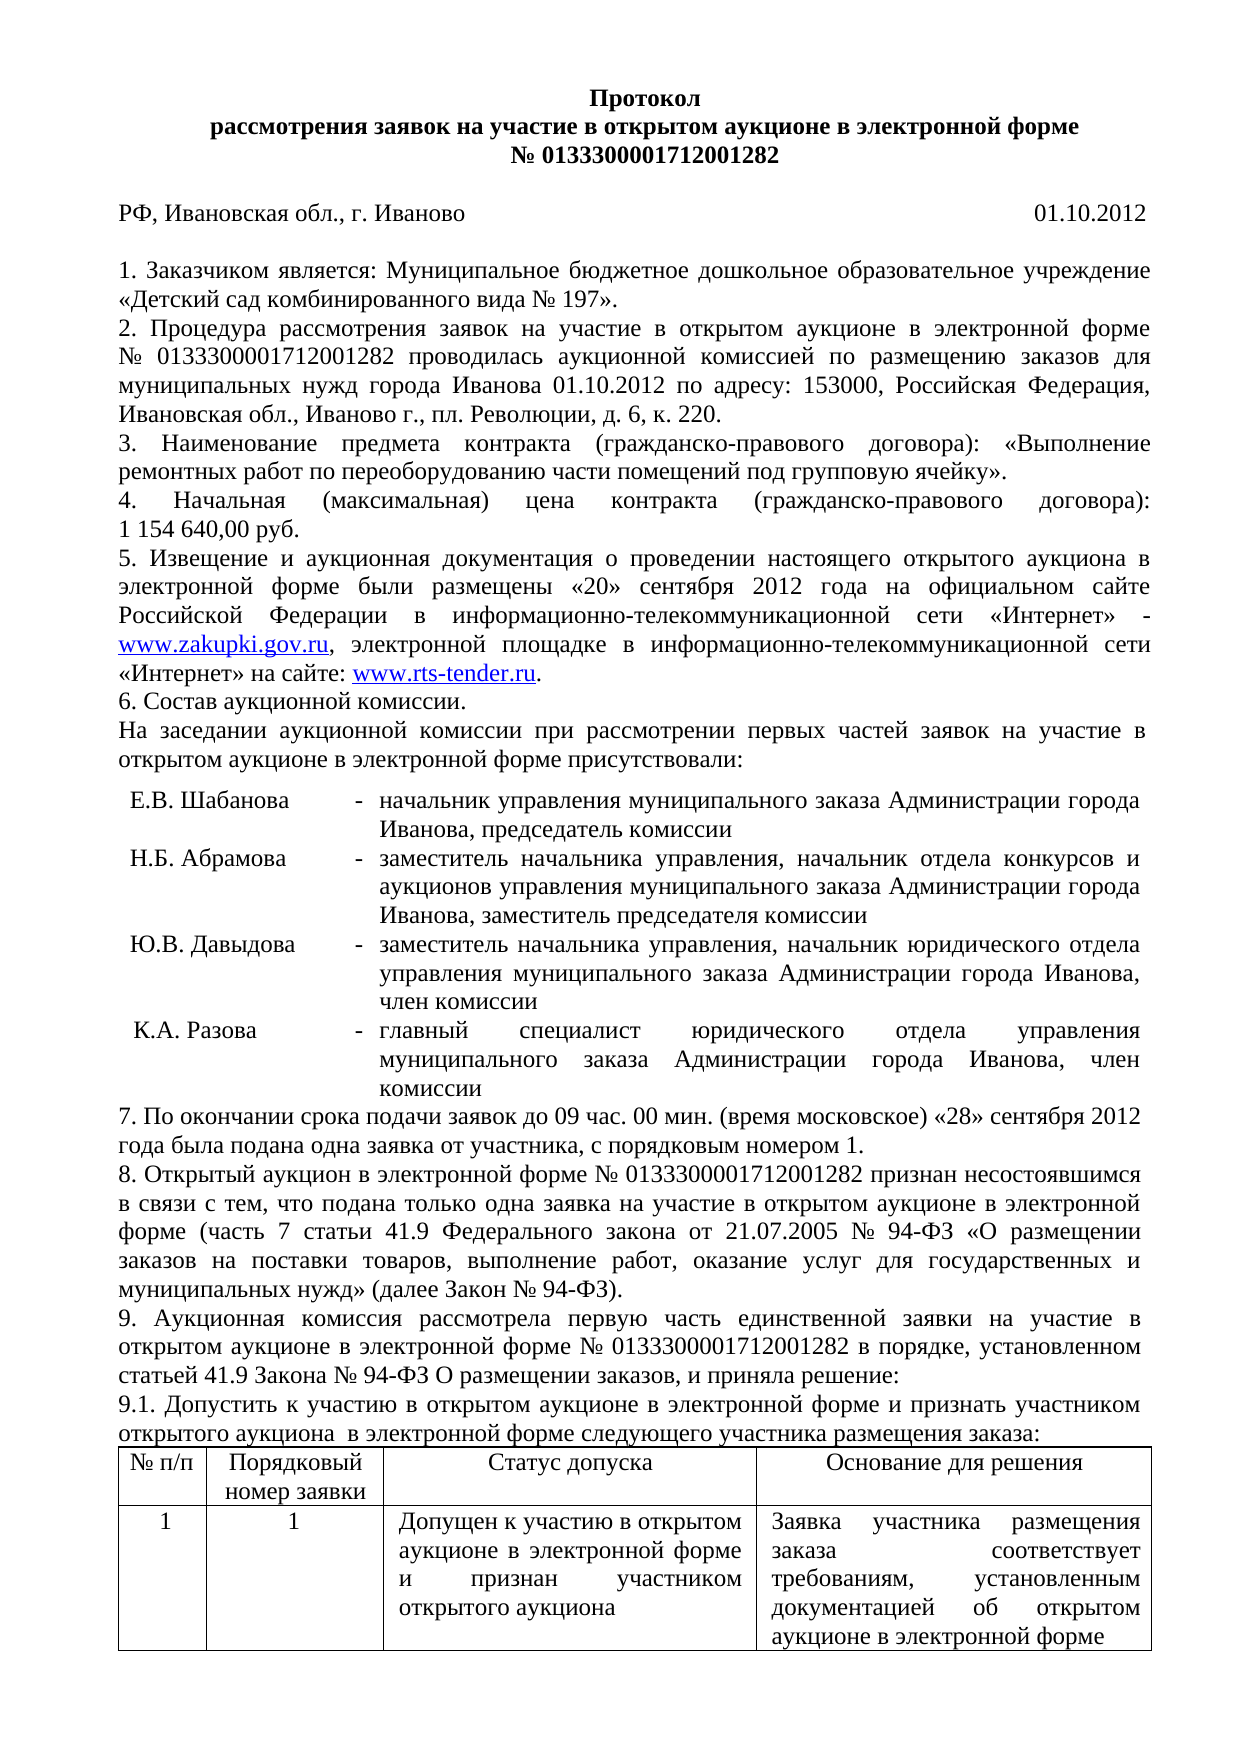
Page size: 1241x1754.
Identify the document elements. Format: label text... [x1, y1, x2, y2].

table_cell - [343, 1015, 368, 1101]
text 5. Извещение и аукционная документация о проведении настоящего открытого аукциона в электронной форме были размещены «20» сентября 2012 года на официальном сайте Российской Федерации в информационно-телекоммуникационной сети «Интернет» - www.zakupki.gov.ru, электронной площадке в информационно-телекоммуникационной сети «Интернет» на сайте: www.rts-tender.ru. [118, 543, 1152, 686]
table_cell Ю.В. Давыдова [118, 929, 343, 1015]
text 3. Наименование предмета контракта (гражданско-правового договора): «Выполнение ремонтных работ по переоборудованию части помещений под групповую ячейку». [118, 428, 1152, 485]
table_cell заместитель начальника управления, начальник юридического отдела управления муниципального заказа Администрации города Иванова, член комиссии [368, 929, 1152, 1015]
text 6. Состав аукционной комиссии. [118, 686, 1147, 715]
table_header Порядковый номер заявки [207, 1448, 383, 1505]
text 4. Начальная (максимальная) цена контракта (гражданско-правового договора): 1 154 640,00 руб. [118, 485, 1152, 543]
table_cell Н.Б. Абрамова [118, 843, 343, 929]
text 9.1. Допустить к участию в открытом аукционе в электронной форме и признать участником открытого аукциона в электронной форме следующего участника размещения заказа: [118, 1389, 1142, 1446]
table_cell 1 [119, 1506, 206, 1650]
text РФ, Ивановская обл., г. Иваново 01.10.2012 [118, 198, 1152, 226]
table_header Основание для решения [757, 1448, 1151, 1505]
table_cell Заявка участника размещения заказа соответствует требованиям, установленным документацией об открытом аукционе в электронной форме [757, 1506, 1151, 1650]
text № 0133300001712001282 [118, 140, 1171, 169]
table_cell 1 [207, 1506, 383, 1650]
table_cell заместитель начальника управления, начальник отдела конкурсов и аукционов управления муниципального заказа Администрации города Иванова, заместитель председателя комиссии [368, 843, 1152, 929]
table_cell Допущен к участию в открытом аукционе в электронной форме и признан участником открытого аукциона [384, 1506, 756, 1650]
table_cell К.А. Разова [118, 1015, 343, 1101]
text 7. По окончании срока подачи заявок до 09 час. 00 мин. (время московское) «28» сентября 2012 года была подана одна заявка от участника, с порядковым номером 1. [118, 1101, 1142, 1159]
table_header Статус допуска [384, 1448, 756, 1505]
table_cell - [343, 929, 368, 1015]
text рассмотрения заявок на участие в открытом аукционе в электронной форме [118, 111, 1171, 140]
table_header - [343, 785, 368, 843]
text На заседании аукционной комиссии при рассмотрении первых частей заявок на участие в открытом аукционе в электронной форме присутствовали: [118, 715, 1147, 773]
table_cell - [343, 843, 368, 929]
table_header Е.В. Шабанова [118, 785, 343, 843]
text 2. Процедура рассмотрения заявок на участие в открытом аукционе в электронной форме № 0133300001712001282 проводилась аукционной комиссией по размещению заказов для муниципальных нужд города Иванова 01.10.2012 по адресу: 153000, Российская Федерация, Ивановская обл., Иваново г., пл. Революции, д. 6, к. 220. [118, 313, 1152, 428]
text 1. Заказчиком является: Муниципальное бюджетное дошкольное образовательное учреждение «Детский сад комбинированного вида № 197». [118, 255, 1152, 313]
text 8. Открытый аукцион в электронной форме № 0133300001712001282 признан несостоявшимся в связи с тем, что подана только одна заявка на участие в открытом аукционе в электронной форме (часть 7 статьи 41.9 Федерального закона от 21.07.2005 № 94-ФЗ «О размещении заказов на поставки товаров, выполнение работ, оказание услуг для государственных и муниципальных нужд» (далее Закон № 94-ФЗ). [118, 1159, 1142, 1303]
title Протокол [118, 83, 1171, 111]
table_cell главный специалист юридического отдела управления муниципального заказа Администрации города Иванова, член комиссии [368, 1015, 1152, 1101]
table_header начальник управления муниципального заказа Администрации города Иванова, председатель комиссии [368, 785, 1152, 843]
text 9. Аукционная комиссия рассмотрела первую часть единственной заявки на участие в открытом аукционе в электронной форме № 0133300001712001282 в порядке, установленном статьей 41.9 Закона № 94-ФЗ О размещении заказов, и приняла решение: [118, 1303, 1142, 1389]
table_header № п/п [119, 1448, 206, 1505]
